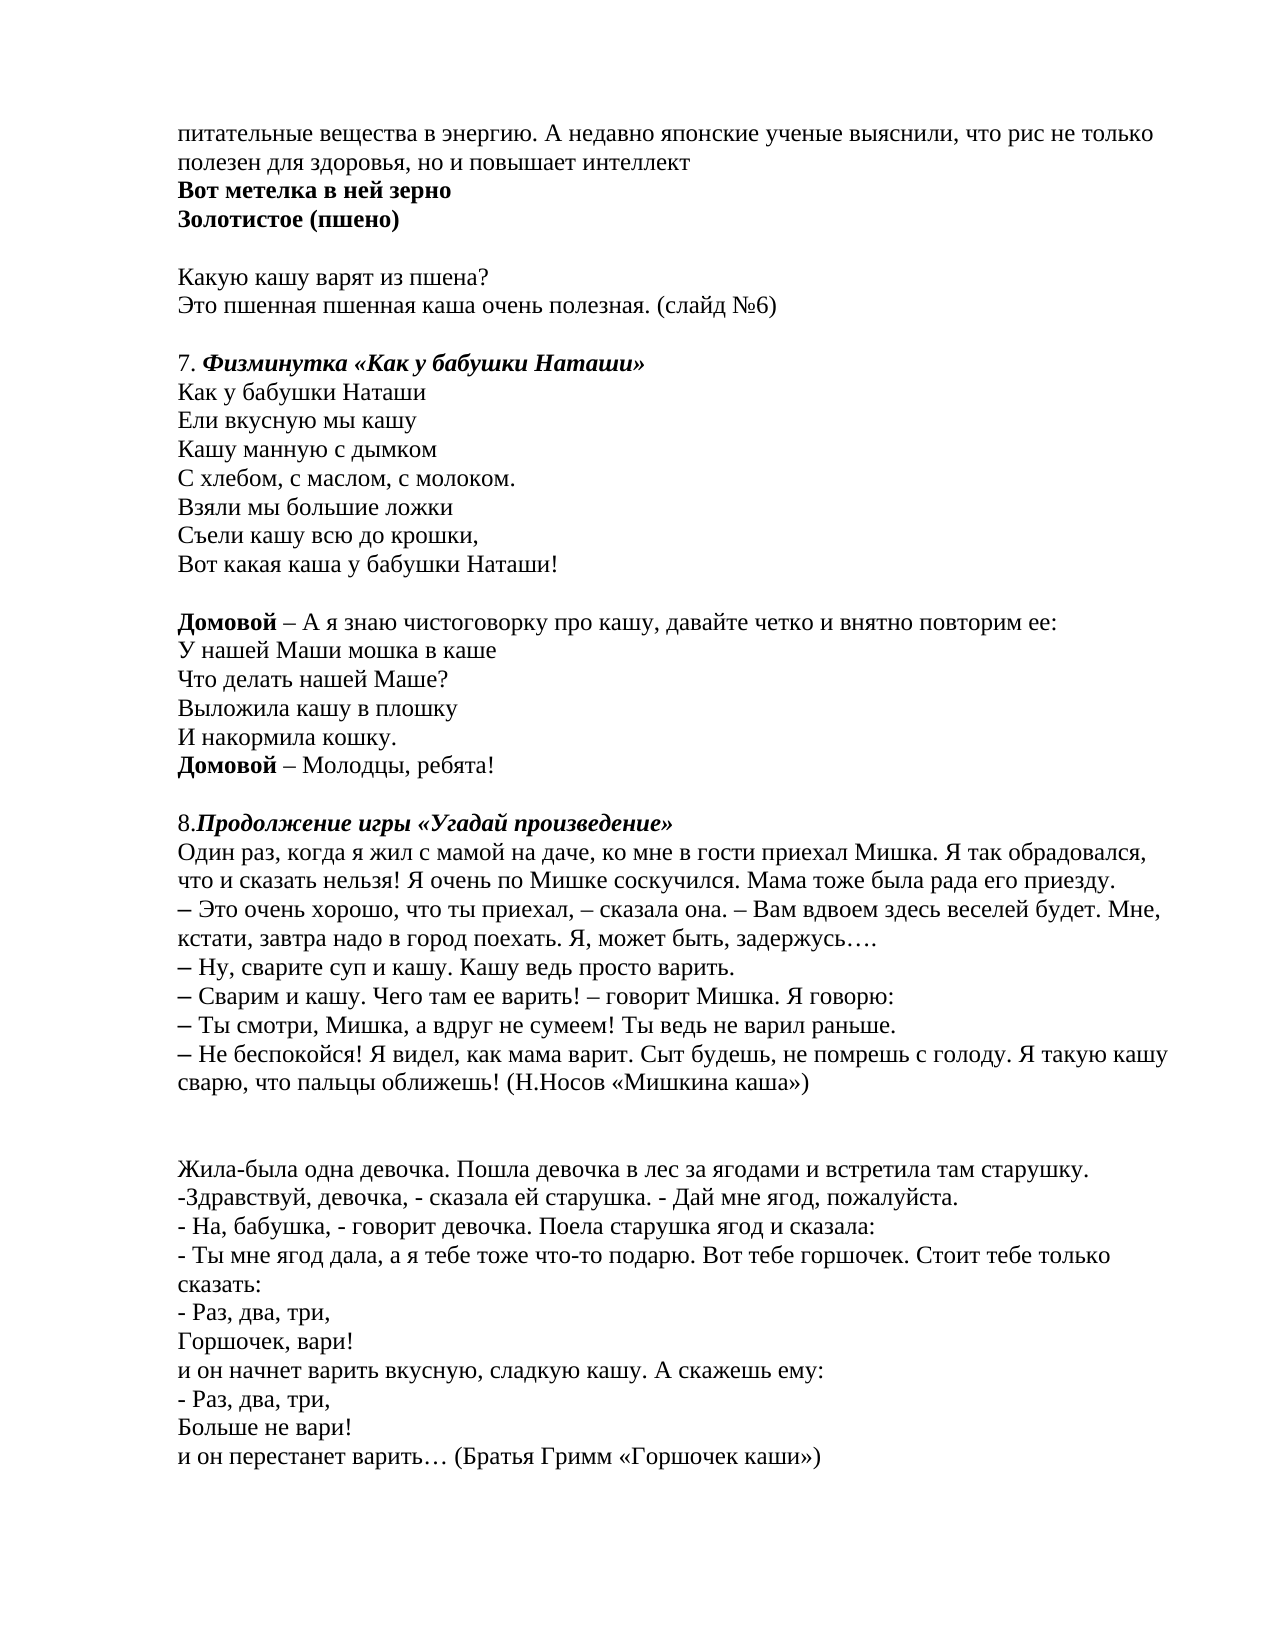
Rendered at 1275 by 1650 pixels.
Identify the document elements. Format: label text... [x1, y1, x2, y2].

text Какую кашу варят из пшена? [177, 262, 1186, 291]
text Выложила кашу в плошку [177, 693, 1186, 722]
text - Ты мне ягод дала, а я тебе тоже что-то подарю. Вот тебе горшочек. Стоит тебе только сказать: [177, 1240, 1186, 1297]
text и он перестанет варить… (Братья Гримм «Горшочек каши») [177, 1441, 1186, 1499]
text Это пшенная пшенная каша очень полезная. (слайд №6) [177, 291, 1186, 319]
text - Раз, два, три, [177, 1297, 1186, 1326]
text Домовой – А я знаю чистоговорку про кашу, давайте четко и внятно повторим ее: [177, 607, 1186, 636]
text Что делать нашей Маше? [177, 664, 1186, 693]
text И накормила кошку. [177, 722, 1186, 751]
text Вот метелка в ней зерно [177, 176, 1186, 204]
text - На, бабушка, - говорит девочка. Поела старушка ягод и сказала: [177, 1211, 1186, 1240]
text Съели кашу всю до крошки, [177, 521, 1186, 549]
text С хлебом, с маслом, с молоком. [177, 463, 1186, 492]
text Домовой – Молодцы, ребята! [177, 751, 1186, 779]
text - Раз, два, три, [177, 1384, 1186, 1412]
text Ели вкусную мы кашу [177, 406, 1186, 434]
text Золотистое (пшено) [177, 204, 1186, 233]
text Жила-была одна девочка. Пошла девочка в лес за ягодами и встретила там старушку. [177, 1154, 1186, 1182]
text Взяли мы большие ложки [177, 492, 1186, 521]
text – Ну, сварите суп и кашу. Кашу ведь просто варить. [177, 952, 1186, 981]
text – Ты смотри, Мишка, а вдруг не сумеем! Ты ведь не варил раньше. [177, 1010, 1186, 1038]
text Кашу манную с дымком [177, 434, 1186, 463]
text Как у бабушки Наташи [177, 377, 1186, 406]
text Горшочек, вари! [177, 1326, 1186, 1355]
text – Это очень хорошо, что ты приехал, – сказала она. – Вам вдвоем здесь веселей будет. Мне, кстати, завтра надо в город поехать. Я, может быть, задержусь…. [177, 894, 1186, 952]
text – Не беспокойся! Я видел, как мама варит. Сыт будешь, не помрешь с голоду. Я такую кашу сварю, что пальцы оближешь! (Н.Носов «Мишкина каша») [177, 1038, 1186, 1096]
text и он начнет варить вкусную, сладкую кашу. А скажешь ему: [177, 1355, 1186, 1384]
text У нашей Маши мошка в каше [177, 636, 1186, 664]
text -Здравствуй, девочка, - сказала ей старушка. - Дай мне ягод, пожалуйста. [177, 1182, 1186, 1211]
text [177, 118, 1186, 176]
text 8.Продолжение игры «Угадай произведение» [177, 808, 1186, 837]
text – Сварим и кашу. Чего там ее варить! – говорит Мишка. Я говорю: [177, 981, 1186, 1010]
text Больше не вари! [177, 1412, 1186, 1441]
text Вот какая каша у бабушки Наташи! [177, 549, 1186, 578]
text 7. Физминутка «Как у бабушки Наташи» [177, 348, 1186, 377]
text Один раз, когда я жил с мамой на даче, ко мне в гости приехал Мишка. Я так обрадовался, что и сказать нельзя! Я очень по Мишке соскучился. Мама тоже была рада его приезду. [177, 837, 1186, 894]
